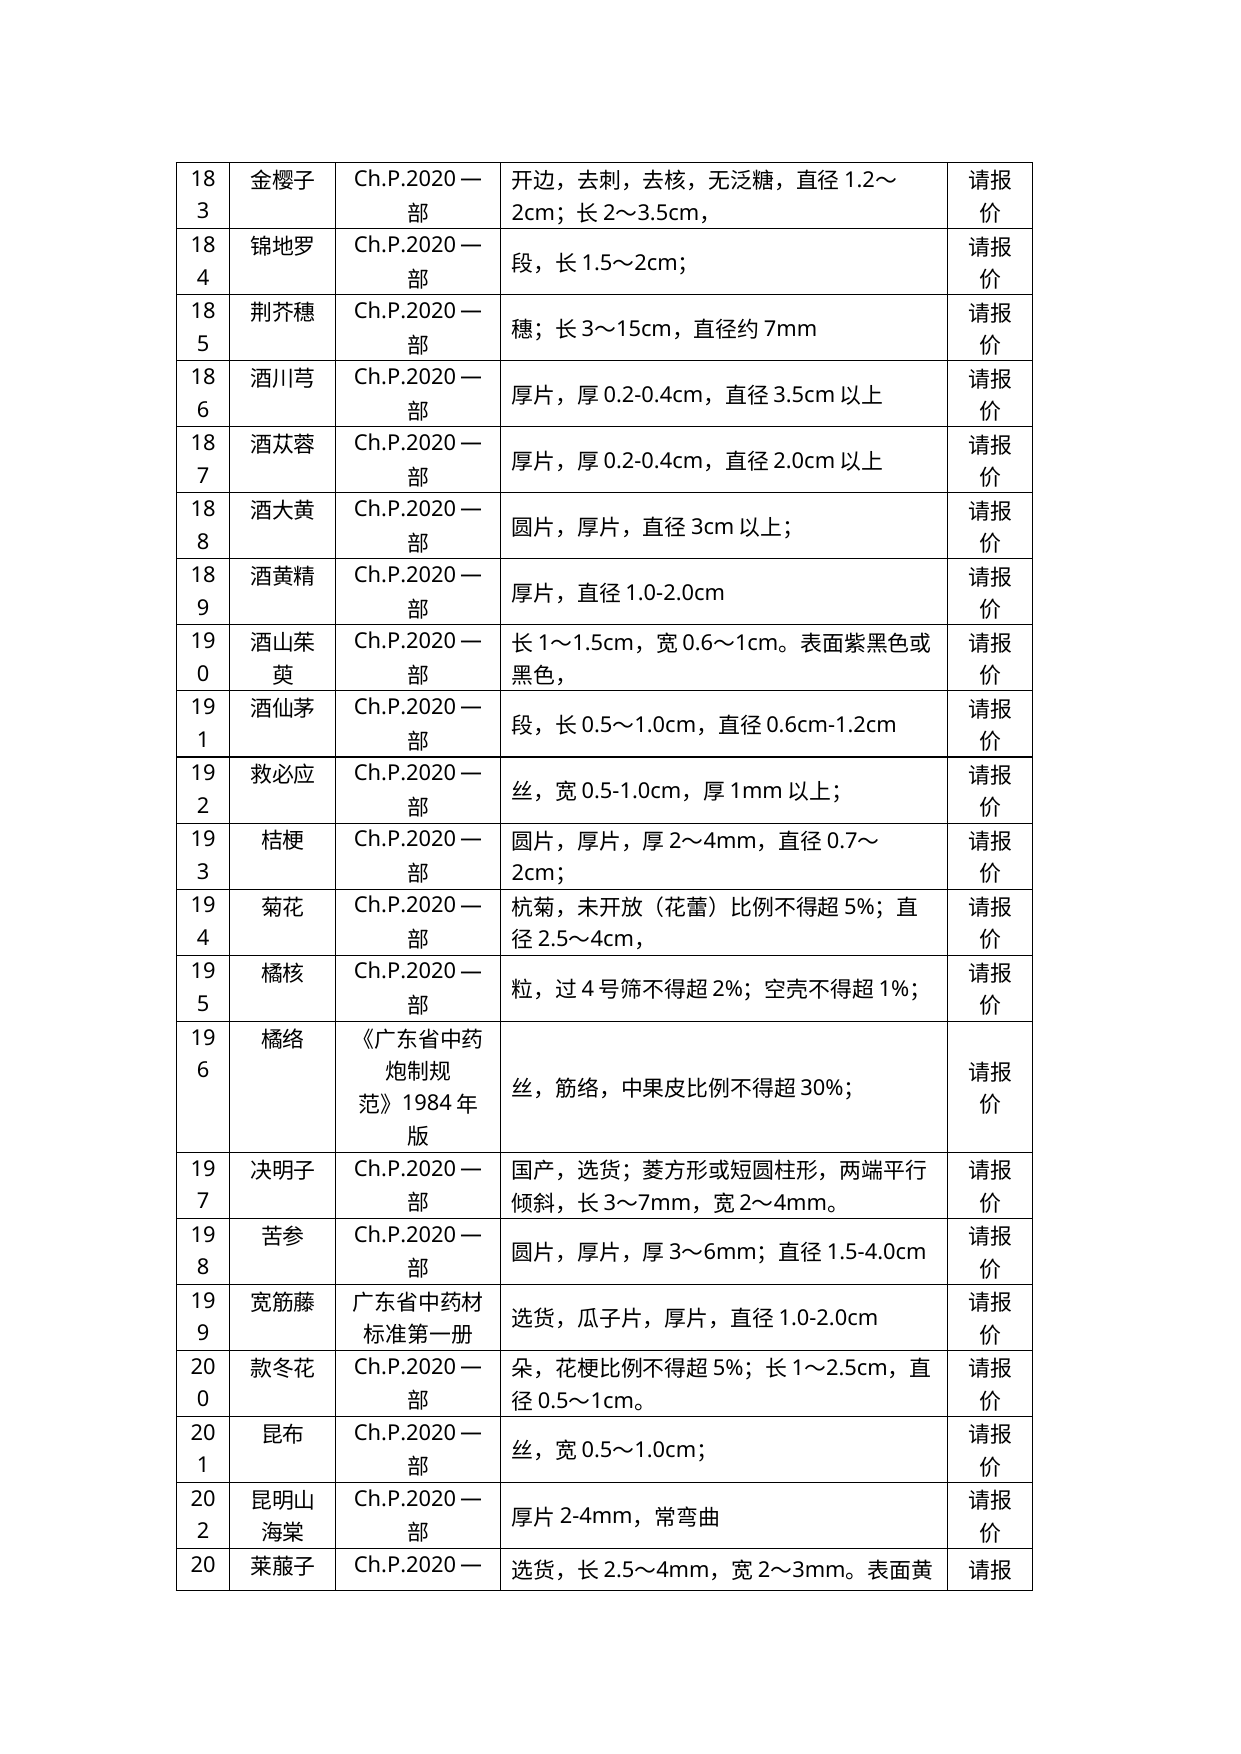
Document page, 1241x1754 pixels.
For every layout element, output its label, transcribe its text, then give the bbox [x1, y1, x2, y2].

table_cell 厚片，厚0.2-0.4cm，直径3.5cm以上 [501, 361, 947, 426]
table_cell Ch.P.2020一部 [336, 427, 500, 492]
table_cell 请报价 [948, 956, 1032, 1021]
table_cell 请报价 [948, 427, 1032, 492]
table_cell Ch.P.2020一部 [336, 1219, 500, 1284]
table_cell 丝，筋络，中果皮比例不得超30%； [501, 1022, 947, 1152]
table_cell 莱菔子 [230, 1549, 335, 1590]
table_cell 请报价 [948, 691, 1032, 756]
table_cell Ch.P.2020一部 [336, 758, 500, 822]
table_cell 酒川芎 [230, 361, 335, 426]
table_cell Ch.P.2020一部 [336, 1483, 500, 1548]
table_cell 200 [177, 1351, 229, 1416]
table_cell 请报价 [948, 824, 1032, 888]
table_cell 朵，花梗比例不得超5%；长1～2.5cm，直径0.5～1cm。 [501, 1351, 947, 1416]
table_cell 192 [177, 758, 229, 822]
table_cell 荆芥穗 [230, 295, 335, 360]
table_cell 橘络 [230, 1022, 335, 1152]
table_cell 款冬花 [230, 1351, 335, 1416]
table_cell 195 [177, 956, 229, 1021]
table_cell 酒大黄 [230, 493, 335, 558]
table_cell 菊花 [230, 890, 335, 954]
table_cell 189 [177, 559, 229, 624]
table_cell 请报价 [948, 1351, 1032, 1416]
table_cell 请报价 [948, 890, 1032, 954]
table_cell 酒黄精 [230, 559, 335, 624]
table_cell 丝，宽0.5～1.0cm； [501, 1417, 947, 1482]
table_cell 请报价 [948, 758, 1032, 822]
table_cell 苦参 [230, 1219, 335, 1284]
table_cell 191 [177, 691, 229, 756]
table_cell 桔梗 [230, 824, 335, 888]
table_cell Ch.P.2020一部 [336, 1549, 500, 1590]
table_cell 丝，宽0.5-1.0cm，厚1mm以上； [501, 758, 947, 822]
table_cell 199 [177, 1285, 229, 1350]
table_cell 杭菊，未开放（花蕾）比例不得超5%；直径2.5～4cm， [501, 890, 947, 954]
table_cell 广东省中药材标准第一册 [336, 1285, 500, 1350]
table_cell 186 [177, 361, 229, 426]
table_cell 金樱子 [230, 163, 335, 228]
table_cell 酒仙茅 [230, 691, 335, 756]
table_cell Ch.P.2020一部 [336, 625, 500, 690]
table_cell 请报价 [948, 1417, 1032, 1482]
table_cell 请报价 [948, 1219, 1032, 1284]
table_cell 国产，选货；菱方形或短圆柱形，两端平行倾斜，长3～7mm，宽2～4mm。 [501, 1153, 947, 1218]
table_cell 请报价 [948, 1022, 1032, 1152]
table_cell 穗；长3～15cm，直径约7mm [501, 295, 947, 360]
table_cell 202 [177, 1483, 229, 1548]
table_cell 187 [177, 427, 229, 492]
table_cell Ch.P.2020一部 [336, 229, 500, 294]
table_cell 请报价 [948, 493, 1032, 558]
table_cell 圆片，厚片，厚2～4mm，直径0.7～2cm； [501, 824, 947, 888]
table_cell 请报价 [948, 361, 1032, 426]
table_cell 201 [177, 1417, 229, 1482]
table_cell Ch.P.2020一部 [336, 1417, 500, 1482]
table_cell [501, 1549, 947, 1590]
table_cell 长1～1.5cm，宽0.6～1cm。表面紫黑色或黑色， [501, 625, 947, 690]
table_cell Ch.P.2020一部 [336, 1351, 500, 1416]
table_cell 请报价 [948, 559, 1032, 624]
table_cell 194 [177, 890, 229, 954]
table_cell 190 [177, 625, 229, 690]
table_cell 宽筋藤 [230, 1285, 335, 1350]
table_cell 段，长1.5～2cm； [501, 229, 947, 294]
table_cell 昆布 [230, 1417, 335, 1482]
table_cell 请报价 [948, 163, 1032, 228]
table_cell 请报价 [948, 295, 1032, 360]
table_cell Ch.P.2020一部 [336, 824, 500, 888]
table_cell 酒山茱萸 [230, 625, 335, 690]
table_cell 196 [177, 1022, 229, 1152]
table_cell 188 [177, 493, 229, 558]
table_cell Ch.P.2020一部 [336, 559, 500, 624]
table_cell 193 [177, 824, 229, 888]
table_cell 197 [177, 1153, 229, 1218]
table_cell 开边，去刺，去核，无泛糖，直径1.2～2cm；长2～3.5cm， [501, 163, 947, 228]
table_cell 选货，瓜子片，厚片，直径1.0-2.0cm [501, 1285, 947, 1350]
table_cell 圆片，厚片，直径3cm以上； [501, 493, 947, 558]
table_cell 203 [177, 1549, 229, 1590]
table_cell Ch.P.2020一部 [336, 163, 500, 228]
table_cell 请报价 [948, 1153, 1032, 1218]
table_cell 厚片，直径1.0-2.0cm [501, 559, 947, 624]
table_cell 《广东省中药炮制规范》1984年版 [336, 1022, 500, 1152]
table_cell Ch.P.2020一部 [336, 493, 500, 558]
table_cell Ch.P.2020一部 [336, 890, 500, 954]
table_cell Ch.P.2020一部 [336, 956, 500, 1021]
table_cell 请报价 [948, 229, 1032, 294]
table_cell 183 [177, 163, 229, 228]
table_cell 厚片，厚0.2-0.4cm，直径2.0cm以上 [501, 427, 947, 492]
table_cell 请报价 [948, 1285, 1032, 1350]
table_cell 粒，过4号筛不得超2%；空壳不得超1%； [501, 956, 947, 1021]
table_cell 锦地罗 [230, 229, 335, 294]
table_cell Ch.P.2020一部 [336, 691, 500, 756]
table_cell 段，长0.5～1.0cm，直径0.6cm-1.2cm [501, 691, 947, 756]
table_cell Ch.P.2020一部 [336, 1153, 500, 1218]
table_cell 救必应 [230, 758, 335, 822]
table_cell 198 [177, 1219, 229, 1284]
table_cell 酒苁蓉 [230, 427, 335, 492]
table_cell 请报价 [948, 1549, 1032, 1590]
table_cell Ch.P.2020一部 [336, 295, 500, 360]
table_cell 185 [177, 295, 229, 360]
table_cell Ch.P.2020一部 [336, 361, 500, 426]
table_cell 请报价 [948, 625, 1032, 690]
table_cell 昆明山海棠 [230, 1483, 335, 1548]
table_cell 厚片2-4mm，常弯曲 [501, 1483, 947, 1548]
table_cell 橘核 [230, 956, 335, 1021]
table_cell 圆片，厚片，厚3～6mm；直径1.5-4.0cm [501, 1219, 947, 1284]
table_cell 请报价 [948, 1483, 1032, 1548]
table_cell 决明子 [230, 1153, 335, 1218]
table_cell 184 [177, 229, 229, 294]
